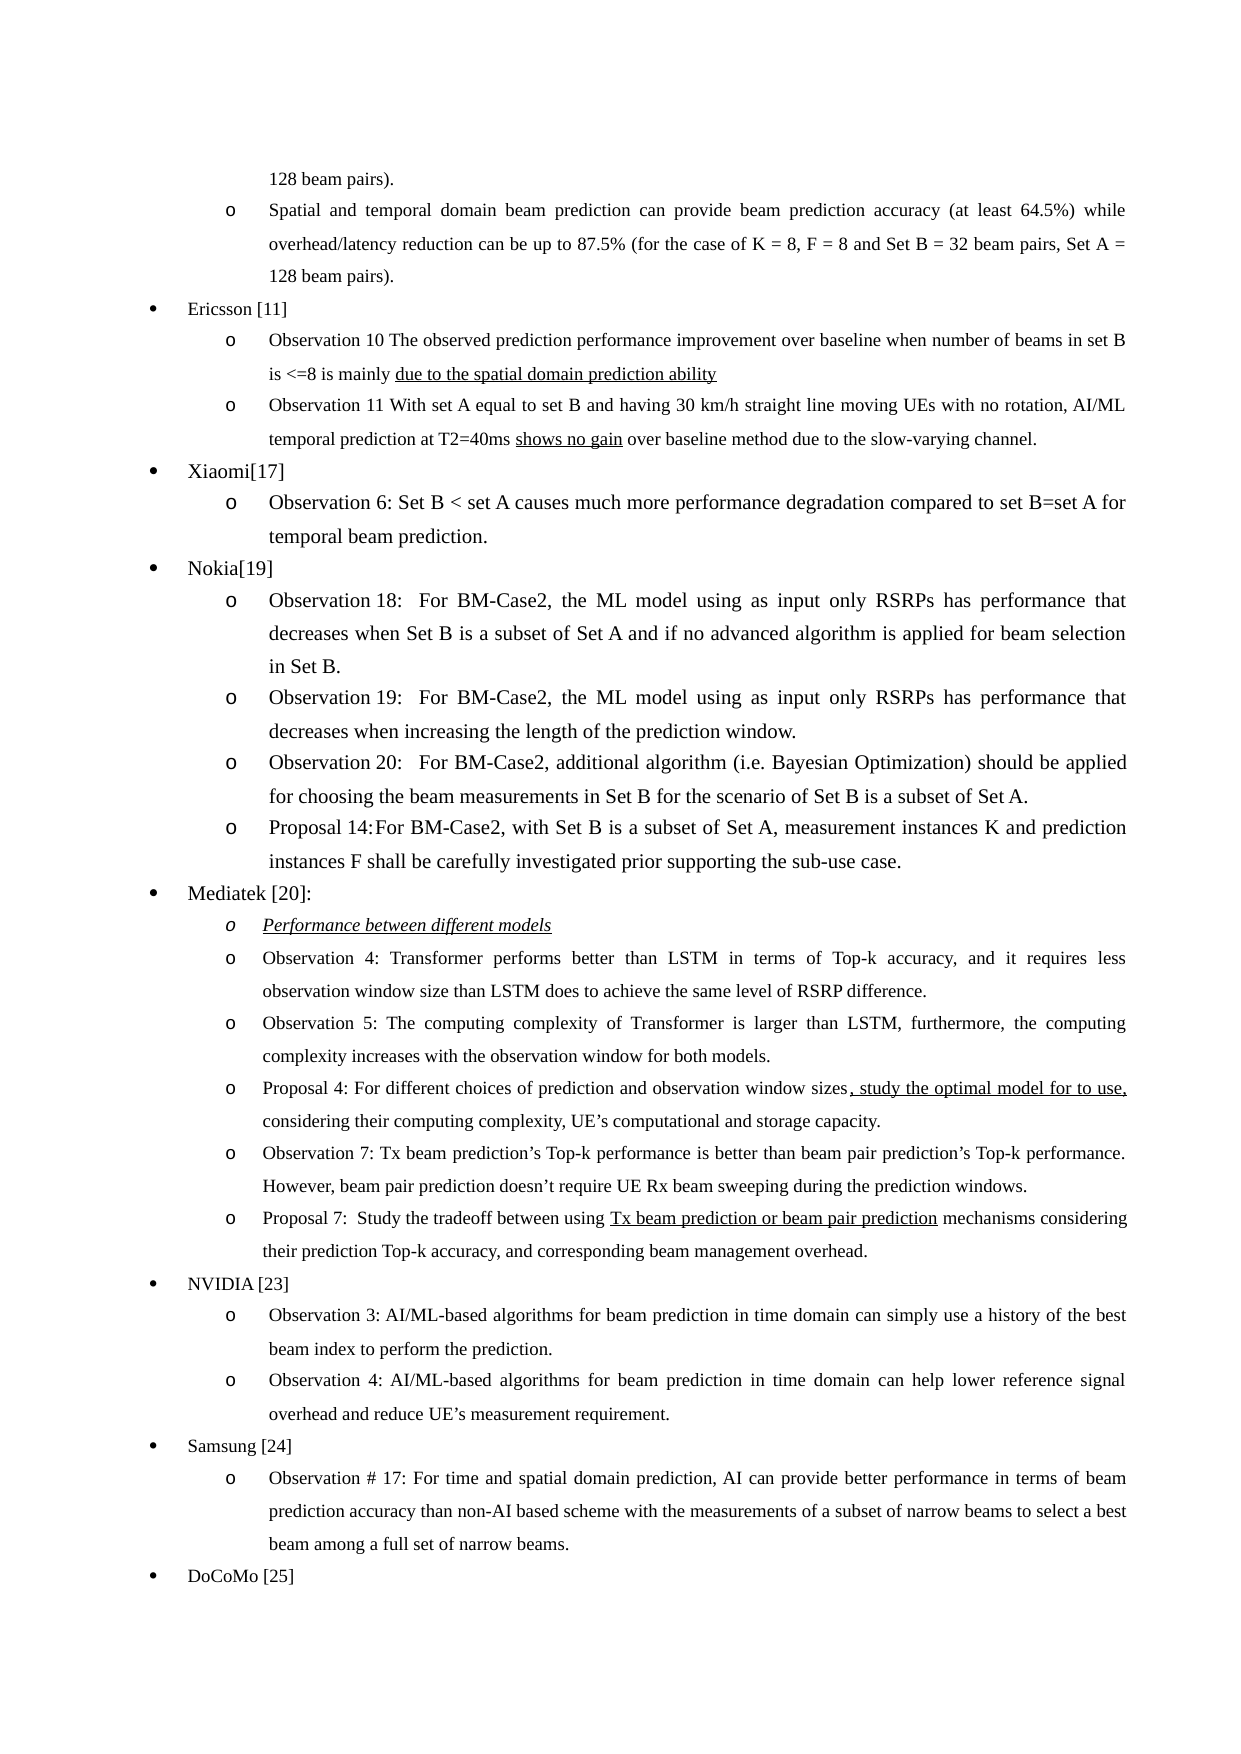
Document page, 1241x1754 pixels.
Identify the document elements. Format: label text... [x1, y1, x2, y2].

list Observation 5: The computing complexity of Transformer is larger than LSTM, furthermore, the computing complexity increases with the observation window for both models. [225, 1007, 1128, 1072]
list Mediatek [20]: [150, 877, 1128, 909]
list Proposal 14: For BM-Case2, with Set B is a subset of Set A, measurement instances K and prediction instances F shall be carefully investigated prior supporting the sub-use case. [225, 812, 1128, 877]
list Observation 4: AI/ML-based algorithms for beam prediction in time domain can help lower reference signal overhead and reduce UE’s measurement requirement. [225, 1364, 1128, 1429]
list Observation 3: AI/ML-based algorithms for beam prediction in time domain can simply use a history of the best beam index to perform the prediction. [225, 1299, 1128, 1364]
list Xiaomi[17] [150, 454, 1128, 487]
list Observation 19: For BM-Case2, the ML model using as input only RSRPs has performance that decreases when increasing the length of the prediction window. [225, 682, 1128, 747]
list Performance between different models [225, 909, 1128, 942]
list Observation 6: Set B < set A causes much more performance degradation compared to set B=set A for temporal beam prediction. [225, 487, 1128, 552]
list Spatial and temporal domain beam prediction can provide beam prediction accuracy (at least 64.5%) while overhead/latency reduction can be up to 87.5% (for the case of K = 8, F = 8 and Set B = 32 beam pairs, Set A = 128 beam pairs). [225, 194, 1128, 292]
list Observation 20: For BM-Case2, additional algorithm (i.e. Bayesian Optimization) should be applied for choosing the beam measurements in Set B for the scenario of Set B is a subset of Set A. [225, 747, 1128, 812]
list Samsung [24] [150, 1429, 1128, 1462]
list Nokia[19] [150, 552, 1128, 584]
list DoCoMo [25] [150, 1559, 1128, 1592]
list Proposal 7: Study the tradeoff between using Tx beam prediction or beam pair prediction mechanisms considering their prediction Top-k accuracy, and corresponding beam management overhead. [225, 1202, 1128, 1267]
list NVIDIA [23] [150, 1267, 1128, 1299]
list Proposal 4: For different choices of prediction and observation window sizes, study the optimal model for to use, considering their computing complexity, UE’s computational and storage capacity. [225, 1072, 1128, 1137]
list Observation 7: Tx beam prediction’s Top-k performance is better than beam pair prediction’s Top-k performance. However, beam pair prediction doesn’t require UE Rx beam sweeping during the prediction windows. [225, 1137, 1128, 1202]
list Ericsson [11] [150, 292, 1128, 324]
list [225, 162, 1128, 194]
list Observation 10 The observed prediction performance improvement over baseline when number of beams in set B is <=8 is mainly due to the spatial domain prediction ability [225, 324, 1128, 389]
list Observation # 17: For time and spatial domain prediction, AI can provide better performance in terms of beam prediction accuracy than non-AI based scheme with the measurements of a subset of narrow beams to select a best beam among a full set of narrow beams. [225, 1462, 1128, 1559]
list Observation 4: Transformer performs better than LSTM in terms of Top-k accuracy, and it requires less observation window size than LSTM does to achieve the same level of RSRP difference. [225, 942, 1128, 1007]
list Observation 11 With set A equal to set B and having 30 km/h straight line moving UEs with no rotation, AI/ML temporal prediction at T2=40ms shows no gain over baseline method due to the slow-varying channel. [225, 389, 1128, 454]
list Observation 18: For BM-Case2, the ML model using as input only RSRPs has performance that decreases when Set B is a subset of Set A and if no advanced algorithm is applied for beam selection in Set B. [225, 584, 1128, 682]
